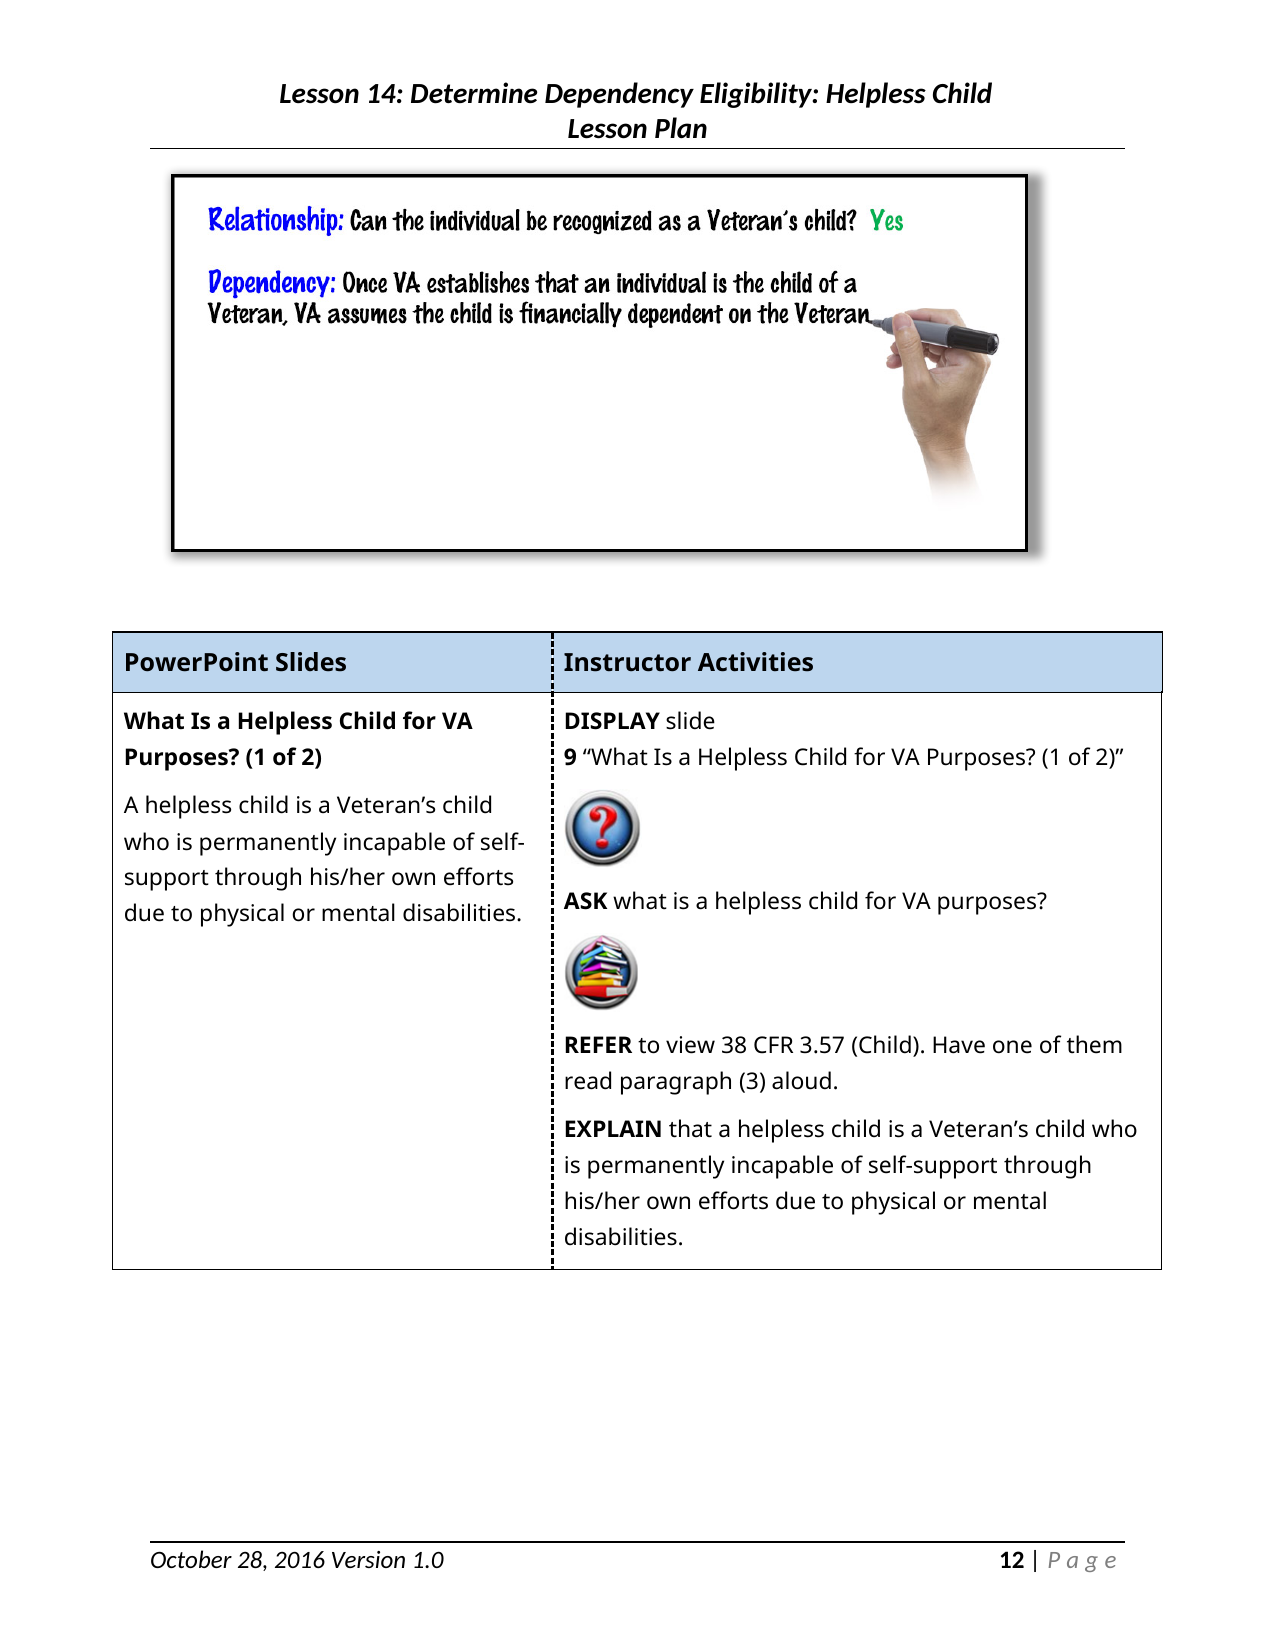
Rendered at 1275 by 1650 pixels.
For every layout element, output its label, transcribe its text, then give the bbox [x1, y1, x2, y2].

table_header Instructor Activities [553, 633, 1162, 692]
picture [171, 174, 1028, 552]
table_cell What Is a Helpless Child for VA Purposes? (1 of 2) A helpless child is a Veteran’s child who is permanently incapable of self-support through his/her own efforts due to physical or mental disabilities. [113, 693, 552, 1268]
picture [563, 933, 640, 1012]
picture [563, 789, 642, 868]
table_header PowerPoint Slides [113, 633, 552, 692]
table_cell DISPLAY slide “What Is a Helpless Child for VA Purposes? (1 of 2)” ASK what is a helpless child for VA purposes? REFER to view 38 CFR 3.57 (Child). Have one of them read paragraph (3) aloud. EXPLAIN that a helpless child is a Veteran’s child who is permanently incapable of self-support through his/her own efforts due to physical or mental disabilities. [553, 693, 1161, 1268]
